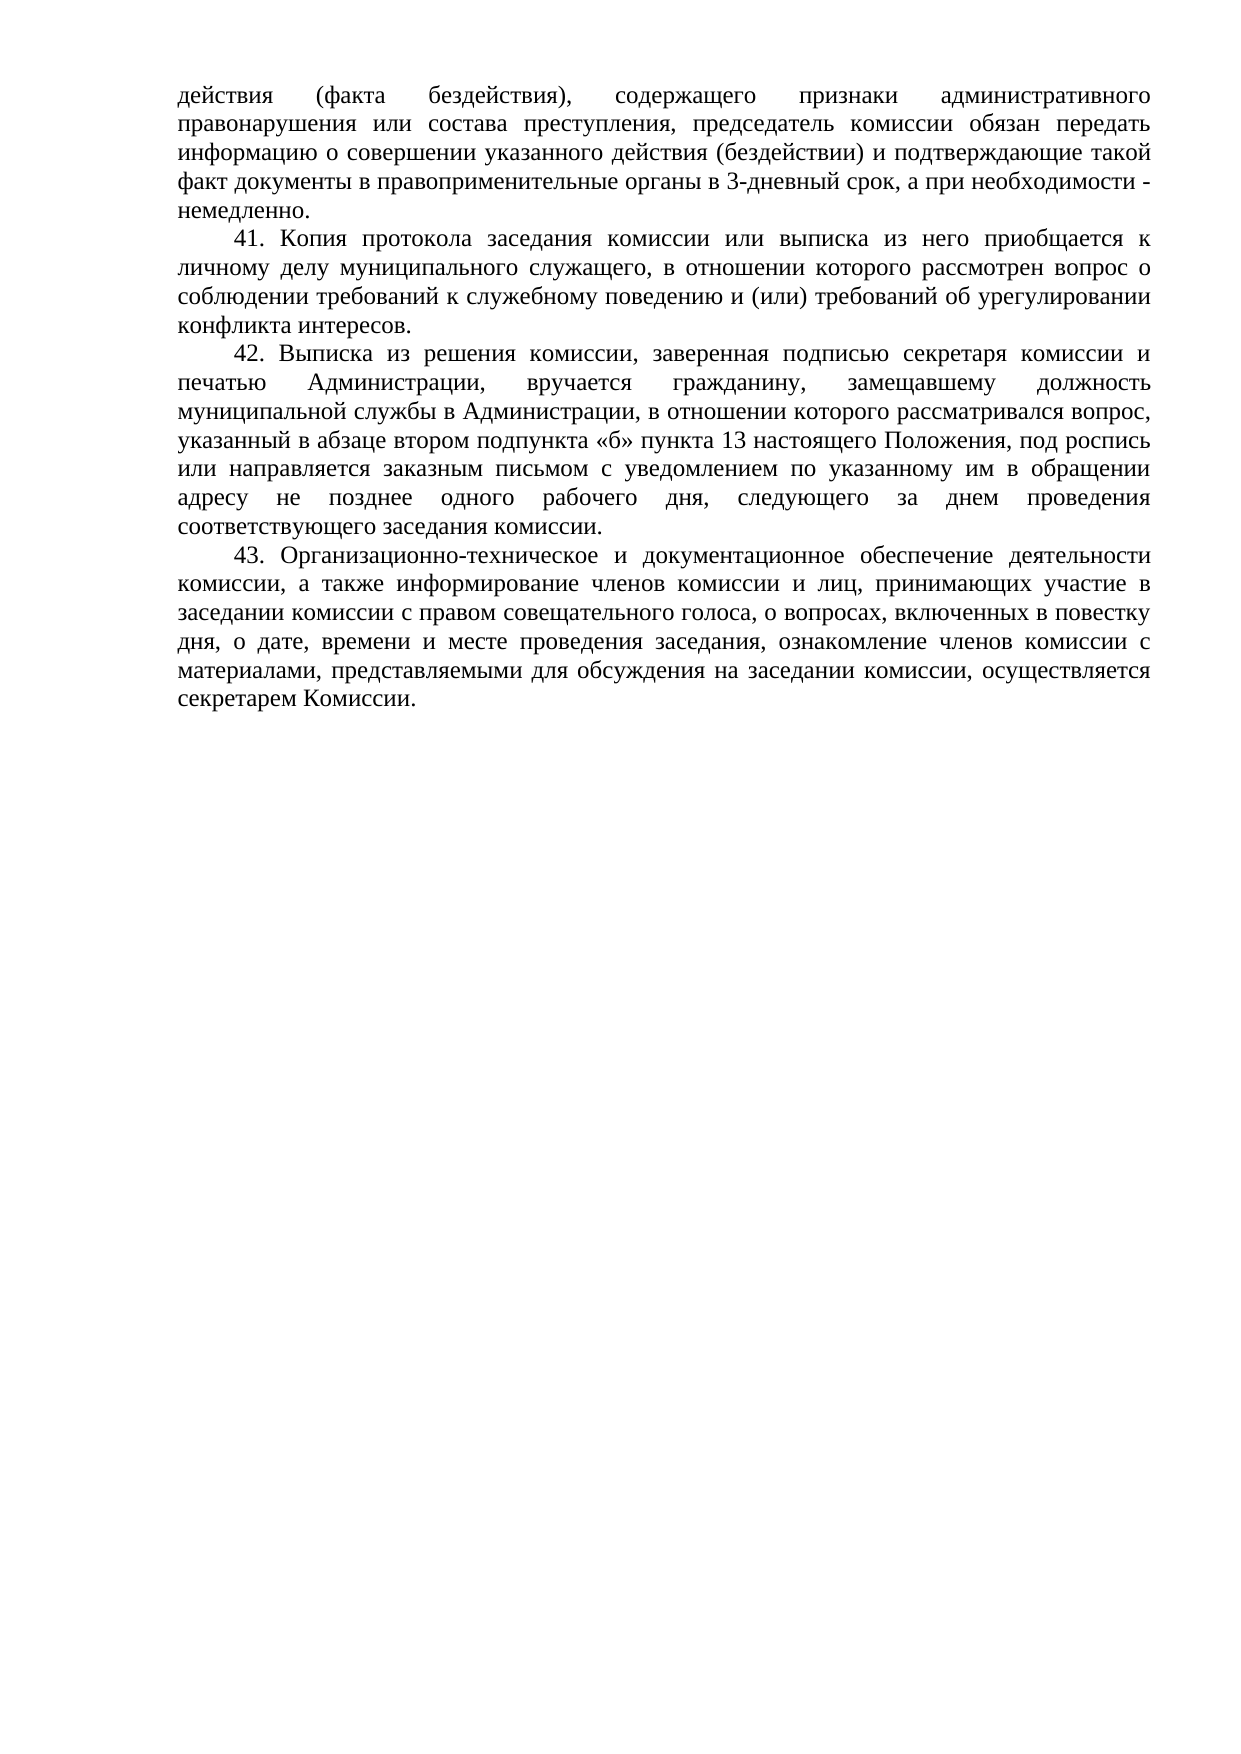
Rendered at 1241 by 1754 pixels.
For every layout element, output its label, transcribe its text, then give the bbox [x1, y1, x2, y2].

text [177, 80, 1152, 223]
text 43. Организационно-техническое и документационное обеспечение деятельности комиссии, а также информирование членов комиссии и лиц, принимающих участие в заседании комиссии с правом совещательного голоса, о вопросах, включенных в повестку дня, о дате, времени и месте проведения заседания, ознакомление членов комиссии с материалами, представляемыми для обсуждения на заседании комиссии, осуществляется секретарем Комиссии. [177, 540, 1152, 712]
text 41. Копия протокола заседания комиссии или выписка из него приобщается к личному делу муниципального служащего, в отношении которого рассмотрен вопрос о соблюдении требований к служебному поведению и (или) требований об урегулировании конфликта интересов. [177, 223, 1152, 338]
text 42. Выписка из решения комиссии, заверенная подписью секретаря комиссии и печатью Администрации, вручается гражданину, замещавшему должность муниципальной службы в Администрации, в отношении которого рассматривался вопрос, указанный в абзаце втором подпункта «б» пункта 13 настоящего Положения, под роспись или направляется заказным письмом с уведомлением по указанному им в обращении адресу не позднее одного рабочего дня, следующего за днем проведения соответствующего заседания комиссии. [177, 338, 1152, 540]
